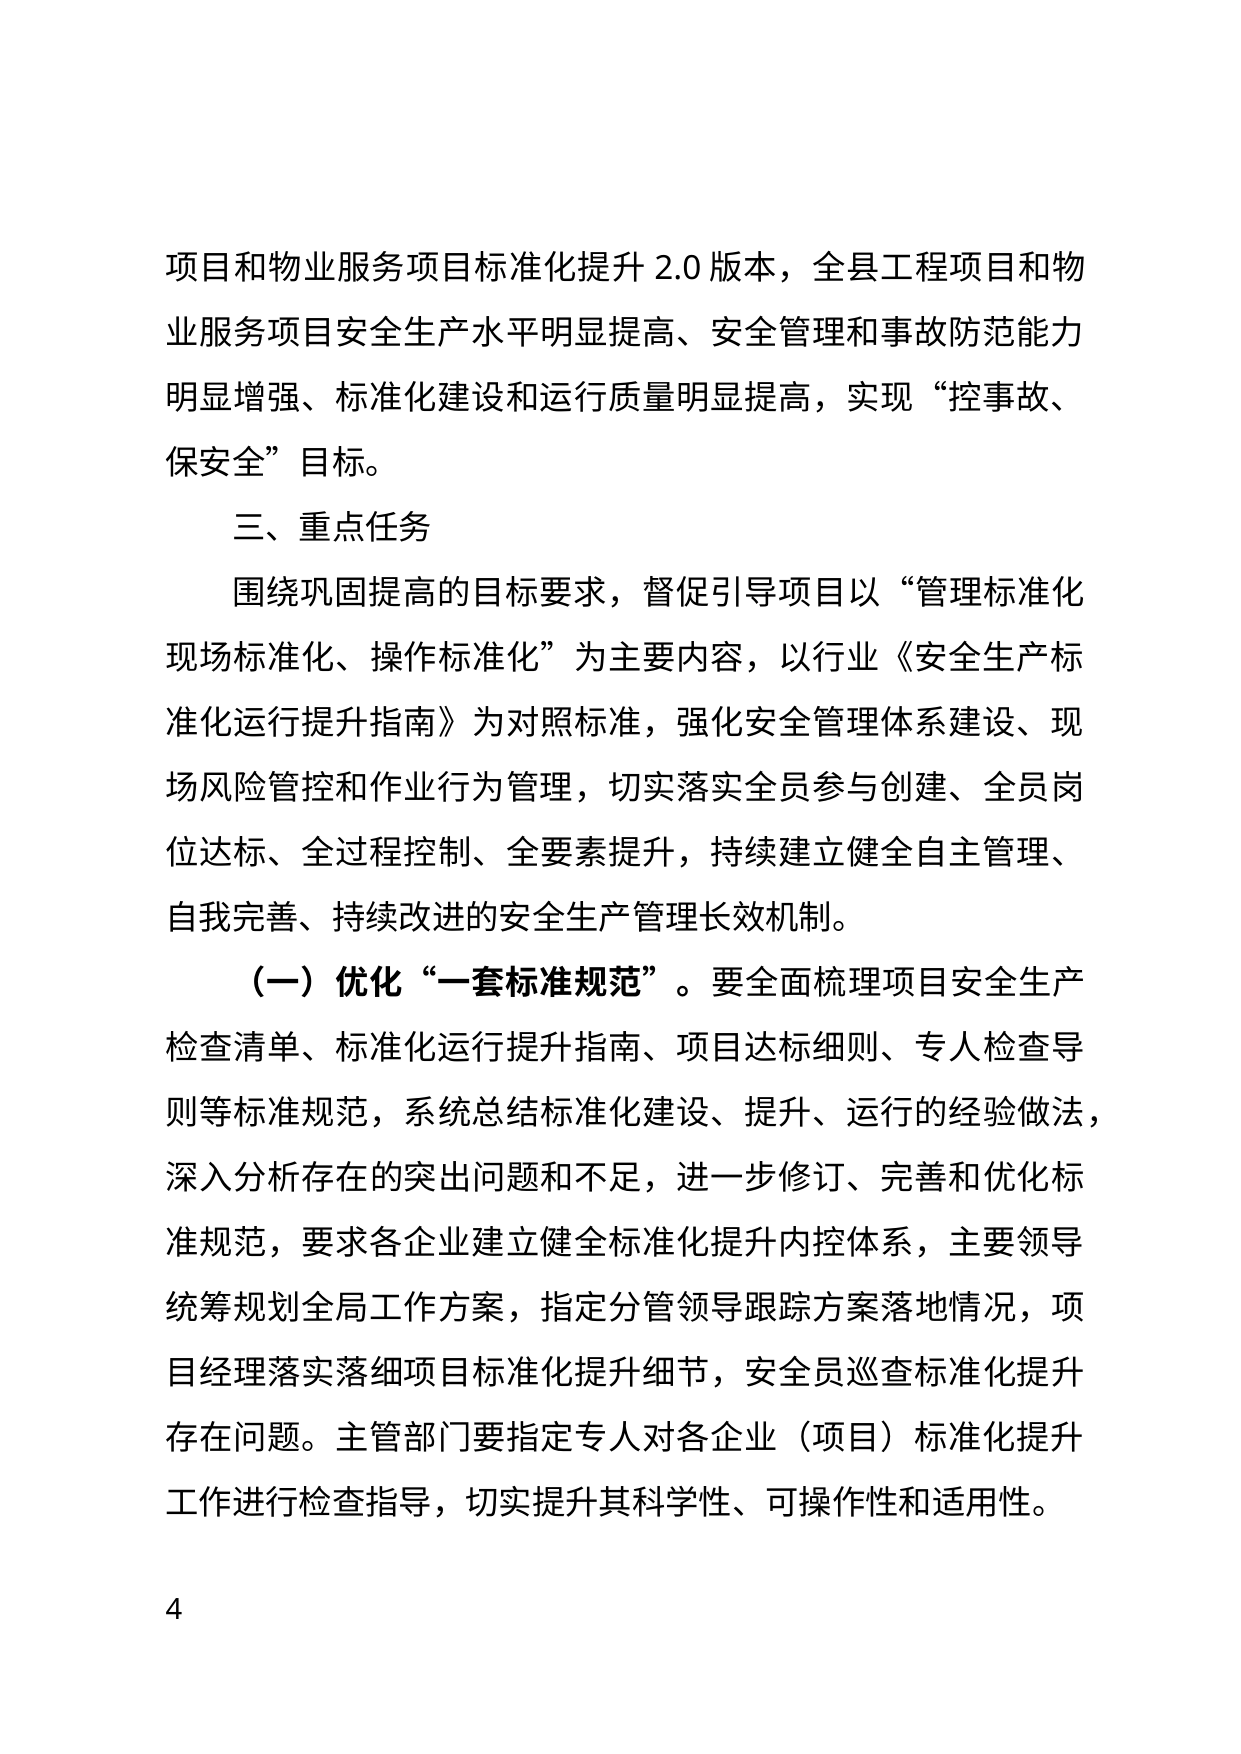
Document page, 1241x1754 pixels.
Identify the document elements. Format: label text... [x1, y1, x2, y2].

text 围绕巩固提高的目标要求，督促引导项目以“管理标准化、现场标准化、操作标准化”为主要内容，以行业《安全生产标准化运行提升指南》为对照标准，强化安全管理体系建设、现场风险管控和作业行为管理，切实落实全员参与创建、全员岗位达标、全过程控制、全要素提升，持续建立健全自主管理、自我完善、持续改进的安全生产管理长效机制。 [165, 558, 1087, 948]
text 三、重点任务 [165, 493, 1087, 558]
text （一）优化“一套标准规范”。要全面梳理项目安全生产检查清单、标准化运行提升指南、项目达标细则、专人检查导则等标准规范，系统总结标准化建设、提升、运行的经验做法，深入分析存在的突出问题和不足，进一步修订、完善和优化标准规范，要求各企业建立健全标准化提升内控体系，主要领导统筹规划全局工作方案，指定分管领导跟踪方案落地情况，项目经理落实落细项目标准化提升细节，安全员巡查标准化提升存在问题。主管部门要指定专人对各企业（项目）标准化提升工作进行检查指导，切实提升其科学性、可操作性和适用性。 [165, 948, 1087, 1533]
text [165, 233, 1087, 493]
